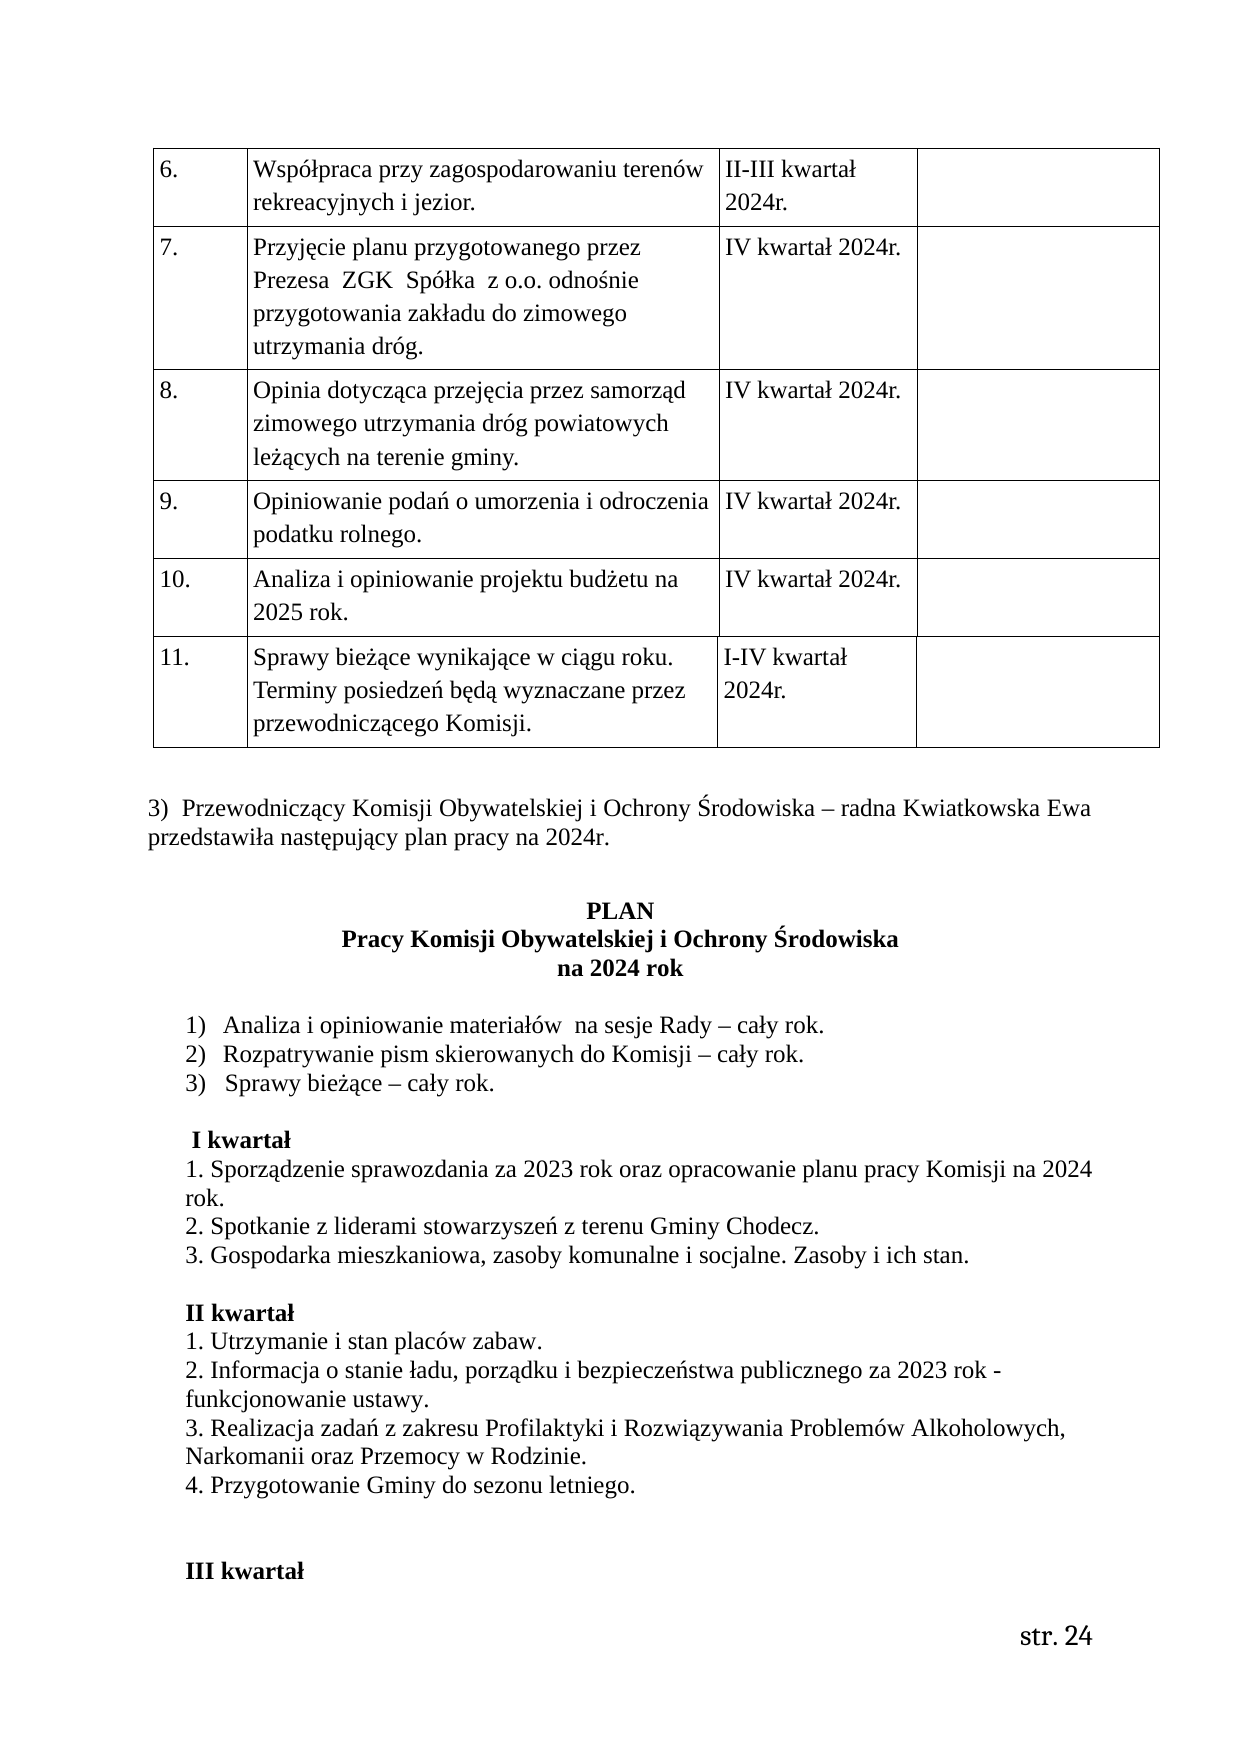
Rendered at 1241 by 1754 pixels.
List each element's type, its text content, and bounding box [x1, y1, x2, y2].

text I kwartał [185, 1125, 1093, 1154]
text 4. Przygotowanie Gminy do sezonu letniego. [185, 1470, 1093, 1499]
table_cell Współpraca przy zagospodarowaniu terenów rekreacyjnych i jezior. [248, 149, 719, 226]
table_cell IV kwartał 2024r. [720, 370, 917, 480]
table_cell 6. [154, 149, 247, 226]
text 3) Przewodniczący Komisji Obywatelskiej i Ochrony Środowiska – radna Kwiatkowska Ewa przedstawiła następujący plan pracy na 2024r. [148, 793, 1093, 850]
table_cell II-III kwartał 2024r. [720, 149, 917, 226]
text 2. Spotkanie z liderami stowarzyszeń z terenu Gminy Chodecz. [185, 1211, 1093, 1240]
table_cell Analiza i opiniowanie projektu budżetu na 2025 rok. [248, 559, 719, 636]
text 3. Realizacja zadań z zakresu Profilaktyki i Rozwiązywania Problemów Alkoholowych, Narkomanii oraz Przemocy w Rodzinie. [185, 1413, 1093, 1470]
text 3) Sprawy bieżące – cały rok. [185, 1068, 1093, 1096]
table_cell [918, 481, 1159, 558]
table_cell 10. [154, 559, 247, 636]
text na 2024 rok [148, 953, 1093, 982]
list Analiza i opiniowanie materiałów na sesje Rady – cały rok. [185, 1010, 1093, 1039]
text 3. Gospodarka mieszkaniowa, zasoby komunalne i socjalne. Zasoby i ich stan. [185, 1240, 1093, 1269]
table_cell IV kwartał 2024r. [720, 227, 917, 369]
table_cell Sprawy bieżące wynikające w ciągu roku. Terminy posiedzeń będą wyznaczane przez przewodniczącego Komisji. [248, 637, 717, 747]
table_cell I-IV kwartał 2024r. [718, 637, 916, 747]
table_cell 9. [154, 481, 247, 558]
table_cell [918, 149, 1159, 226]
table_cell 7. [154, 227, 247, 369]
text Pracy Komisji Obywatelskiej i Ochrony Środowiska [148, 924, 1093, 953]
table_cell Opinia dotycząca przejęcia przez samorząd zimowego utrzymania dróg powiatowych leżących na terenie gminy. [248, 370, 719, 480]
text 1. Utrzymanie i stan placów zabaw. [185, 1326, 1093, 1355]
text 1. Sporządzenie sprawozdania za 2023 rok oraz opracowanie planu pracy Komisji na 2024 rok. [185, 1154, 1093, 1211]
table_cell IV kwartał 2024r. [720, 559, 917, 636]
list Rozpatrywanie pism skierowanych do Komisji – cały rok. [185, 1039, 1093, 1068]
text II kwartał [185, 1298, 1093, 1326]
text 2. Informacja o stanie ładu, porządku i bezpieczeństwa publicznego za 2023 rok - funkcjonowanie ustawy. [185, 1355, 1093, 1413]
table_cell Przyjęcie planu przygotowanego przez Prezesa ZGK Spółka z o.o. odnośnie przygotowania zakładu do zimowego utrzymania dróg. [248, 227, 719, 369]
text PLAN [148, 896, 1093, 924]
text III kwartał [185, 1556, 1093, 1585]
table_cell [918, 370, 1159, 480]
table_cell [918, 559, 1159, 636]
table_cell IV kwartał 2024r. [720, 481, 917, 558]
table_cell 8. [154, 370, 247, 480]
table_cell 11. [154, 637, 247, 747]
table_cell [918, 227, 1159, 369]
table_cell [917, 637, 1159, 747]
table_cell Opiniowanie podań o umorzenia i odroczenia podatku rolnego. [248, 481, 719, 558]
